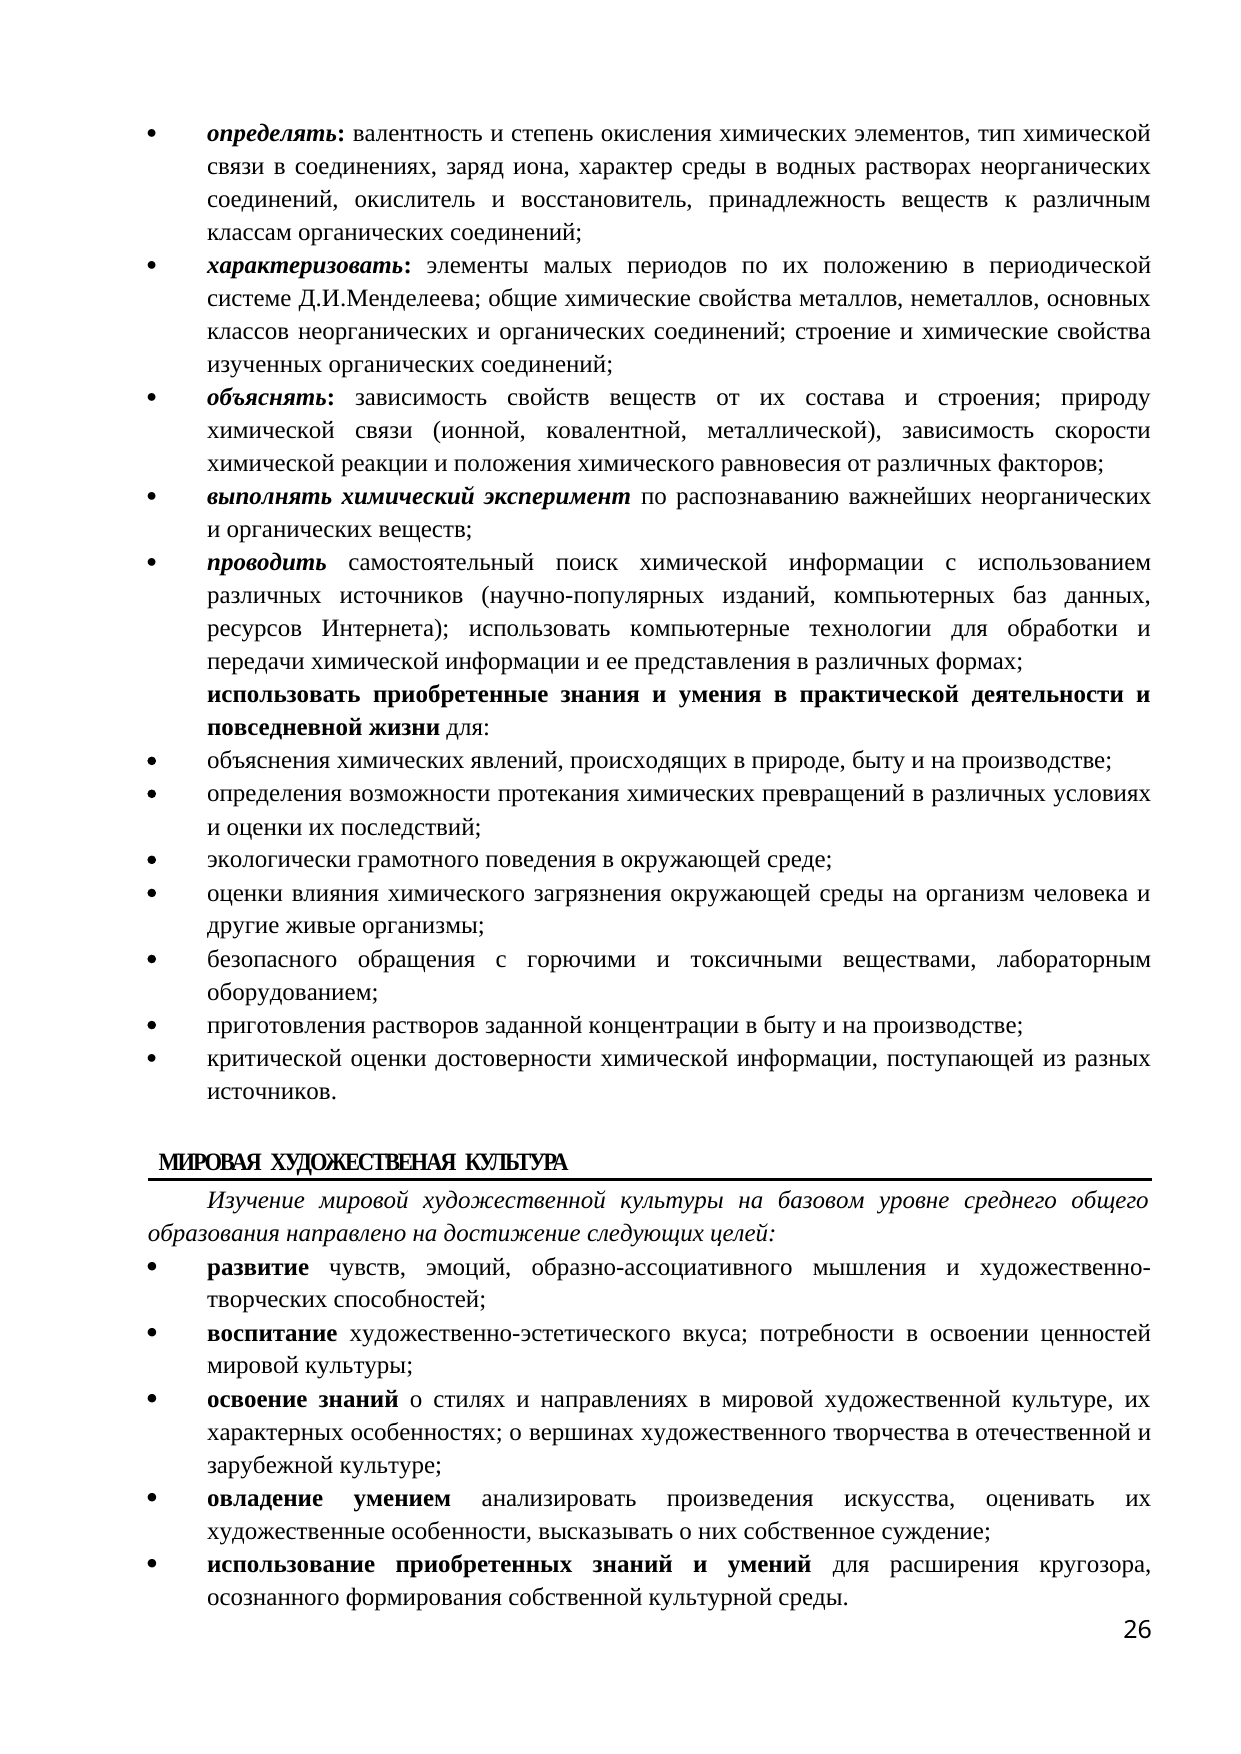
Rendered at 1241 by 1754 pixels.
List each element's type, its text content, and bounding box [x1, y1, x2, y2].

list овладение умением анализировать произведения искусства, оценивать их художественные особенности, высказывать о них собственное суждение; [148, 1483, 1152, 1544]
list оценки влияния химического загрязнения окружающей среды на организм человека и другие живые организмы; [148, 878, 1152, 939]
list критической оценки достоверности химической информации, поступающей из разных источников. [148, 1043, 1152, 1104]
list объяснения химических явлений, происходящих в природе, быту и на производстве; [148, 746, 1152, 774]
list освоение знаний о стилях и направлениях в мировой художественной культуре, их характерных особенностях; о вершинах художественного творчества в отечественной и зарубежной культуре; [148, 1384, 1152, 1478]
list объяснять: зависимость свойств веществ от их состава и строения; природу химической связи (ионной, ковалентной, металлической), зависимость скорости химической реакции и положения химического равновесия от различных факторов; [148, 382, 1152, 477]
text использовать приобретенные знания и умения в практической деятельности и повседневной жизни для: [207, 679, 1152, 741]
list проводить самостоятельный поиск химической информации с использованием различных источников (научно-популярных изданий, компьютерных баз данных, ресурсов Интернета); использовать компьютерные технологии для обработки и передачи химической информации и ее представления в различных формах; [148, 547, 1152, 675]
list безопасного обращения с горючими и токсичными веществами, лабораторным оборудованием; [148, 944, 1152, 1005]
list определения возможности протекания химических превращений в различных условиях и оценки их последствий; [148, 778, 1152, 840]
list воспитание художественно-эстетического вкуса; потребности в освоении ценностей мировой культуры; [148, 1318, 1152, 1379]
list приготовления растворов заданной концентрации в быту и на производстве; [148, 1010, 1152, 1038]
list использование приобретенных знаний и умений для расширения кругозора, осознанного формирования собственной культурной среды. [148, 1549, 1152, 1611]
list развитие чувств, эмоций, образно-ассоциативного мышления и художественно-творческих способностей; [148, 1252, 1152, 1313]
list определять: валентность и степень окисления химических элементов, тип химической связи в соединениях, заряд иона, характер среды в водных растворах неорганических соединений, окислитель и восстановитель, принадлежность веществ к различным классам органических соединений; [148, 118, 1152, 246]
text Изучение мировой художественной культуры на базовом уровне среднего общего образования направлено на достижение следующих целей: [148, 1186, 1152, 1247]
list характеризовать: элементы малых периодов по их положению в периодической системе Д.И.Менделеева; общие химические свойства металлов, неметаллов, основных классов неорганических и органических соединений; строение и химические свойства изученных органических соединений; [148, 250, 1152, 378]
text МИРОВАЯ ХУДОЖЕСТВЕНАЯ КУЛЬТУРА [148, 1147, 1152, 1178]
list выполнять химический эксперимент по распознаванию важнейших неорганических и органических веществ; [148, 481, 1152, 543]
list экологически грамотного поведения в окружающей среде; [148, 844, 1152, 873]
